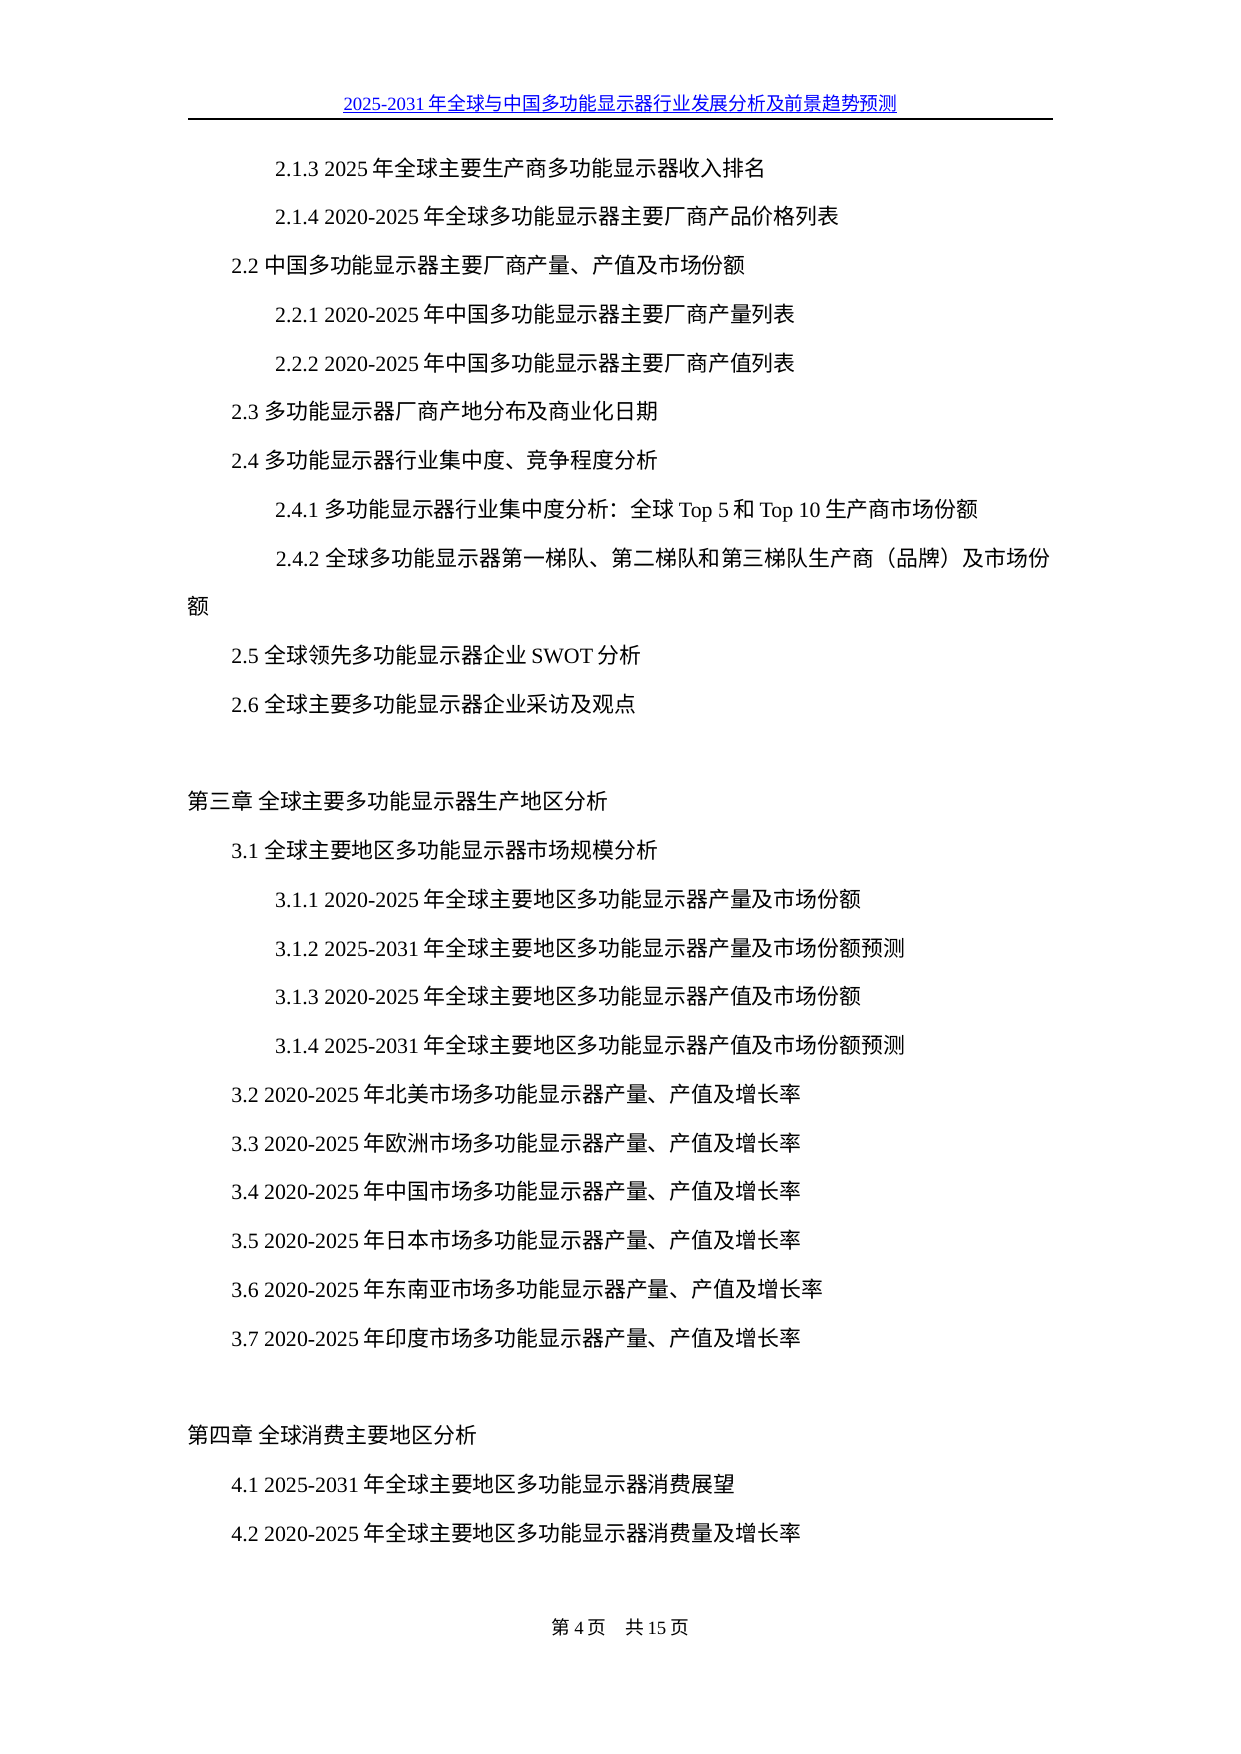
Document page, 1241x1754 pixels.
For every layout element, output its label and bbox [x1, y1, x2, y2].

text [187, 150, 1053, 1548]
